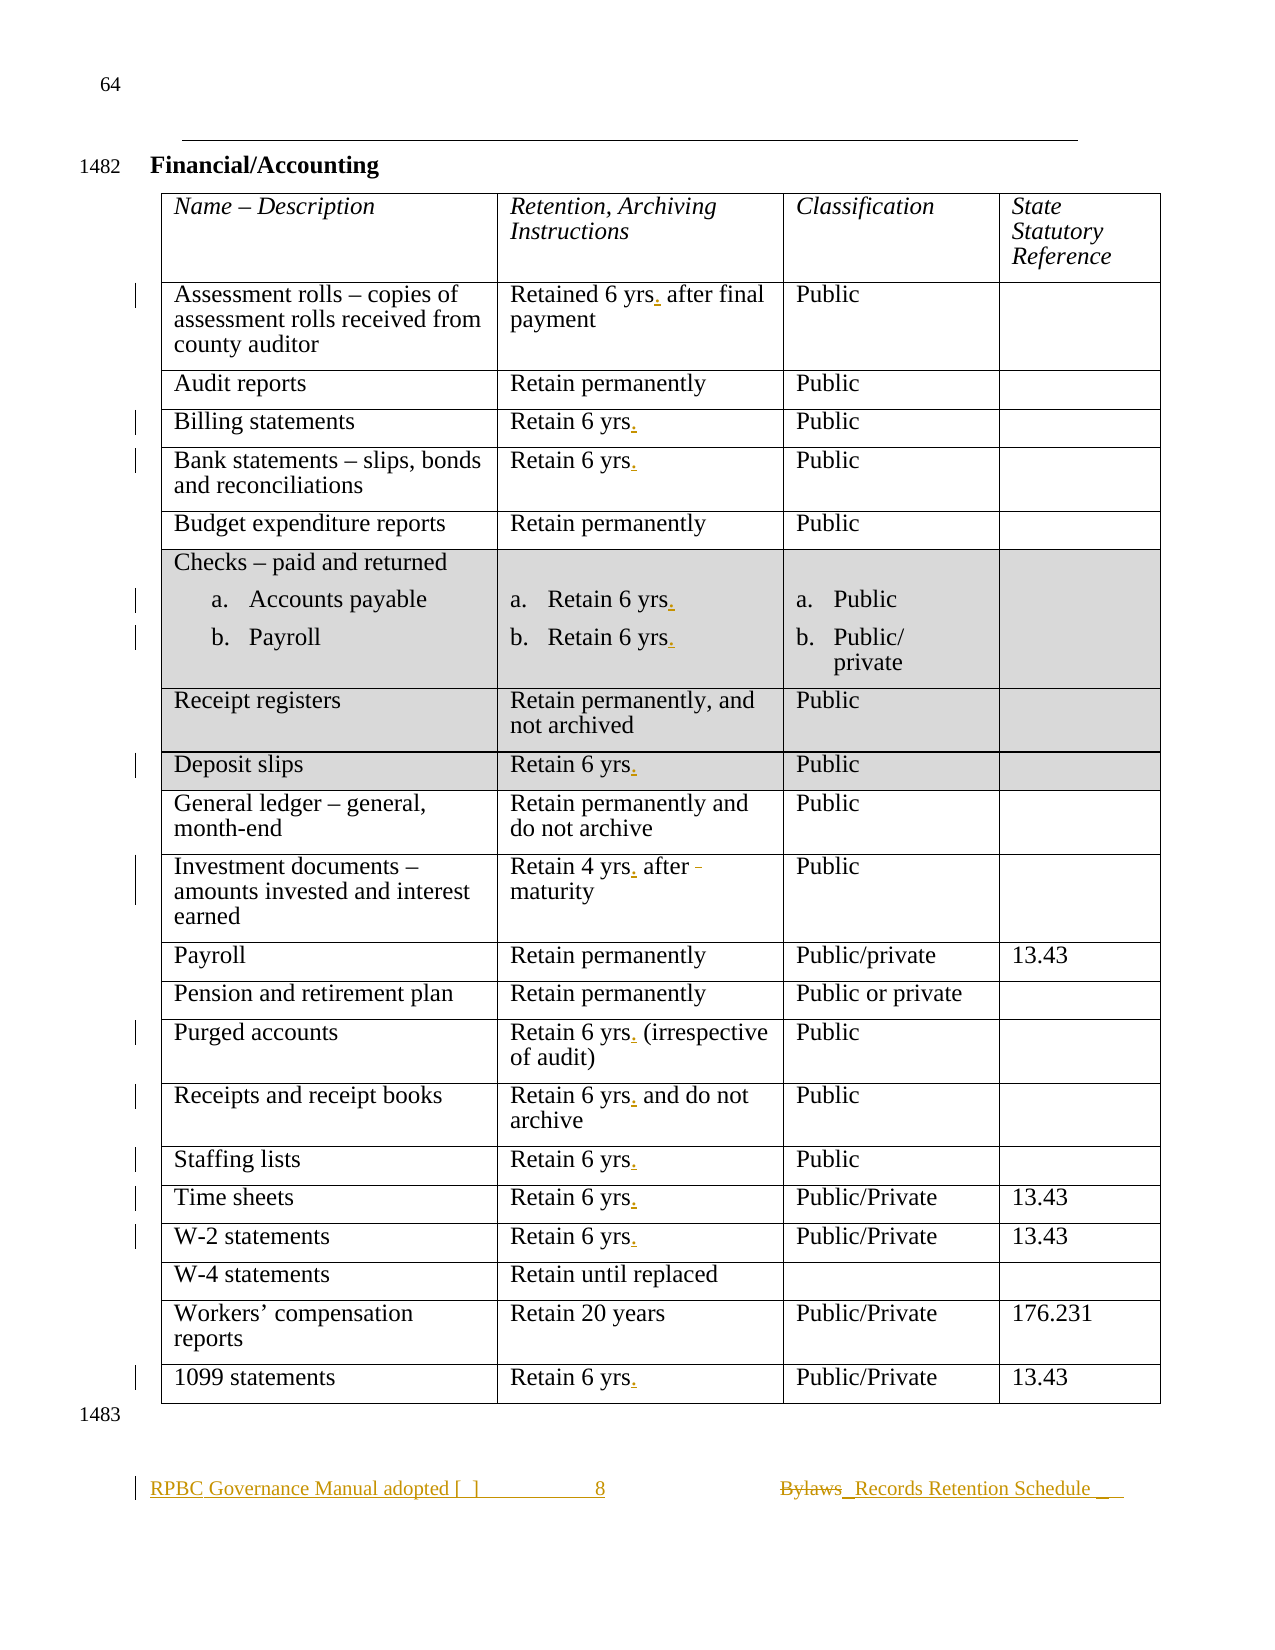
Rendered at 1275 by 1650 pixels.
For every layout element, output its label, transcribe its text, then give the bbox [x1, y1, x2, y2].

table_cell Retain 4 yrs after maturity [498, 855, 783, 942]
table_cell Retain permanently [498, 943, 783, 981]
table_cell Retain 6 yrs [498, 1186, 783, 1223]
table_cell Public [784, 791, 999, 853]
table_cell [1000, 753, 1160, 790]
table_cell Retain 6 yrs [498, 1224, 783, 1262]
table_cell Public/Private [784, 1365, 999, 1402]
table_cell Public [784, 855, 999, 942]
table_cell Public Public/ private [784, 550, 999, 688]
table_cell Public [784, 1147, 999, 1185]
table_cell Assessment rolls – copies of assessment rolls received from county auditor [162, 283, 497, 370]
table_cell Retain permanently and do not archive [498, 791, 783, 853]
table_header Retention, Archiving Instructions [498, 194, 783, 282]
table_cell Retain 6 yrs [498, 448, 783, 511]
table_cell [1000, 410, 1160, 447]
table_cell Retain 20 years [498, 1301, 783, 1364]
table_cell Public/Private [784, 1186, 999, 1223]
table_cell Public [784, 371, 999, 409]
table_cell [784, 1263, 999, 1300]
table_cell [1000, 855, 1160, 942]
table_cell [1000, 982, 1160, 1019]
table_cell Public [784, 283, 999, 370]
table_cell Public/Private [784, 1224, 999, 1262]
table_cell Public [784, 512, 999, 549]
table_cell Checks – paid and returned Accounts payable Payroll [162, 550, 497, 688]
table_cell W-2 statements [162, 1224, 497, 1262]
table_header Name – Description [162, 194, 497, 282]
table_cell [1000, 371, 1160, 409]
table_cell 176.231 [1000, 1301, 1160, 1364]
table_cell Bank statements – slips, bonds and reconciliations [162, 448, 497, 511]
table_cell Investment documents – amounts invested and interest earned [162, 855, 497, 942]
table_cell Retained 6 yrs after final payment [498, 283, 783, 370]
table_cell Retain 6 yrs (irrespective of audit) [498, 1020, 783, 1083]
table_cell [1000, 1147, 1160, 1185]
table_cell Retain permanently [498, 371, 783, 409]
table_cell Public [784, 753, 999, 790]
table_cell [1000, 448, 1160, 511]
table_cell Retain 6 yrs [498, 410, 783, 447]
table_cell Pension and retirement plan [162, 982, 497, 1019]
table_cell Retain permanently [498, 512, 783, 549]
table_cell Purged accounts [162, 1020, 497, 1083]
table_cell [1000, 1084, 1160, 1146]
table_cell General ledger – general, month-end [162, 791, 497, 853]
table_cell Public [784, 410, 999, 447]
text Financial/Accounting [150, 150, 1125, 179]
table_cell [1000, 283, 1160, 370]
table_cell Public [784, 448, 999, 511]
table_cell Payroll [162, 943, 497, 981]
table_cell W-4 statements [162, 1263, 497, 1300]
table_cell Public/private [784, 943, 999, 981]
table_cell 13.43 [1000, 1224, 1160, 1262]
table_cell Retain 6 yrs Retain 6 yrs [498, 550, 783, 688]
table_cell Retain 6 yrs [498, 1365, 783, 1402]
table_cell Retain until replaced [498, 1263, 783, 1300]
table_cell [1000, 512, 1160, 549]
table_cell Deposit slips [162, 753, 497, 790]
table_cell Public/Private [784, 1301, 999, 1364]
table_cell Public [784, 689, 999, 751]
table_cell [1000, 1263, 1160, 1300]
table_header Classification [784, 194, 999, 282]
table_cell 13.43 [1000, 1186, 1160, 1223]
table_cell 13.43 [1000, 1365, 1160, 1402]
table_cell [1000, 689, 1160, 751]
table_cell Budget expenditure reports [162, 512, 497, 549]
table_cell Billing statements [162, 410, 497, 447]
table_cell Staffing lists [162, 1147, 497, 1185]
table_cell Receipts and receipt books [162, 1084, 497, 1146]
table_cell Public [784, 1020, 999, 1083]
table_cell Audit reports [162, 371, 497, 409]
table_cell Public [784, 1084, 999, 1146]
table_cell Workers’ compensation reports [162, 1301, 497, 1364]
table_cell 1099 statements [162, 1365, 497, 1402]
table_cell Receipt registers [162, 689, 497, 751]
table_header State Statutory Reference [1000, 194, 1160, 282]
table_cell Public or private [784, 982, 999, 1019]
table_cell 13.43 [1000, 943, 1160, 981]
table_cell Retain permanently, and not archived [498, 689, 783, 751]
table_cell Retain 6 yrs and do not archive [498, 1084, 783, 1146]
table_cell Time sheets [162, 1186, 497, 1223]
table_cell [1000, 1020, 1160, 1083]
table_cell Retain 6 yrs [498, 1147, 783, 1185]
table_cell Retain 6 yrs [498, 753, 783, 790]
table_cell [1000, 791, 1160, 853]
table_cell Retain permanently [498, 982, 783, 1019]
table_cell [1000, 550, 1160, 688]
